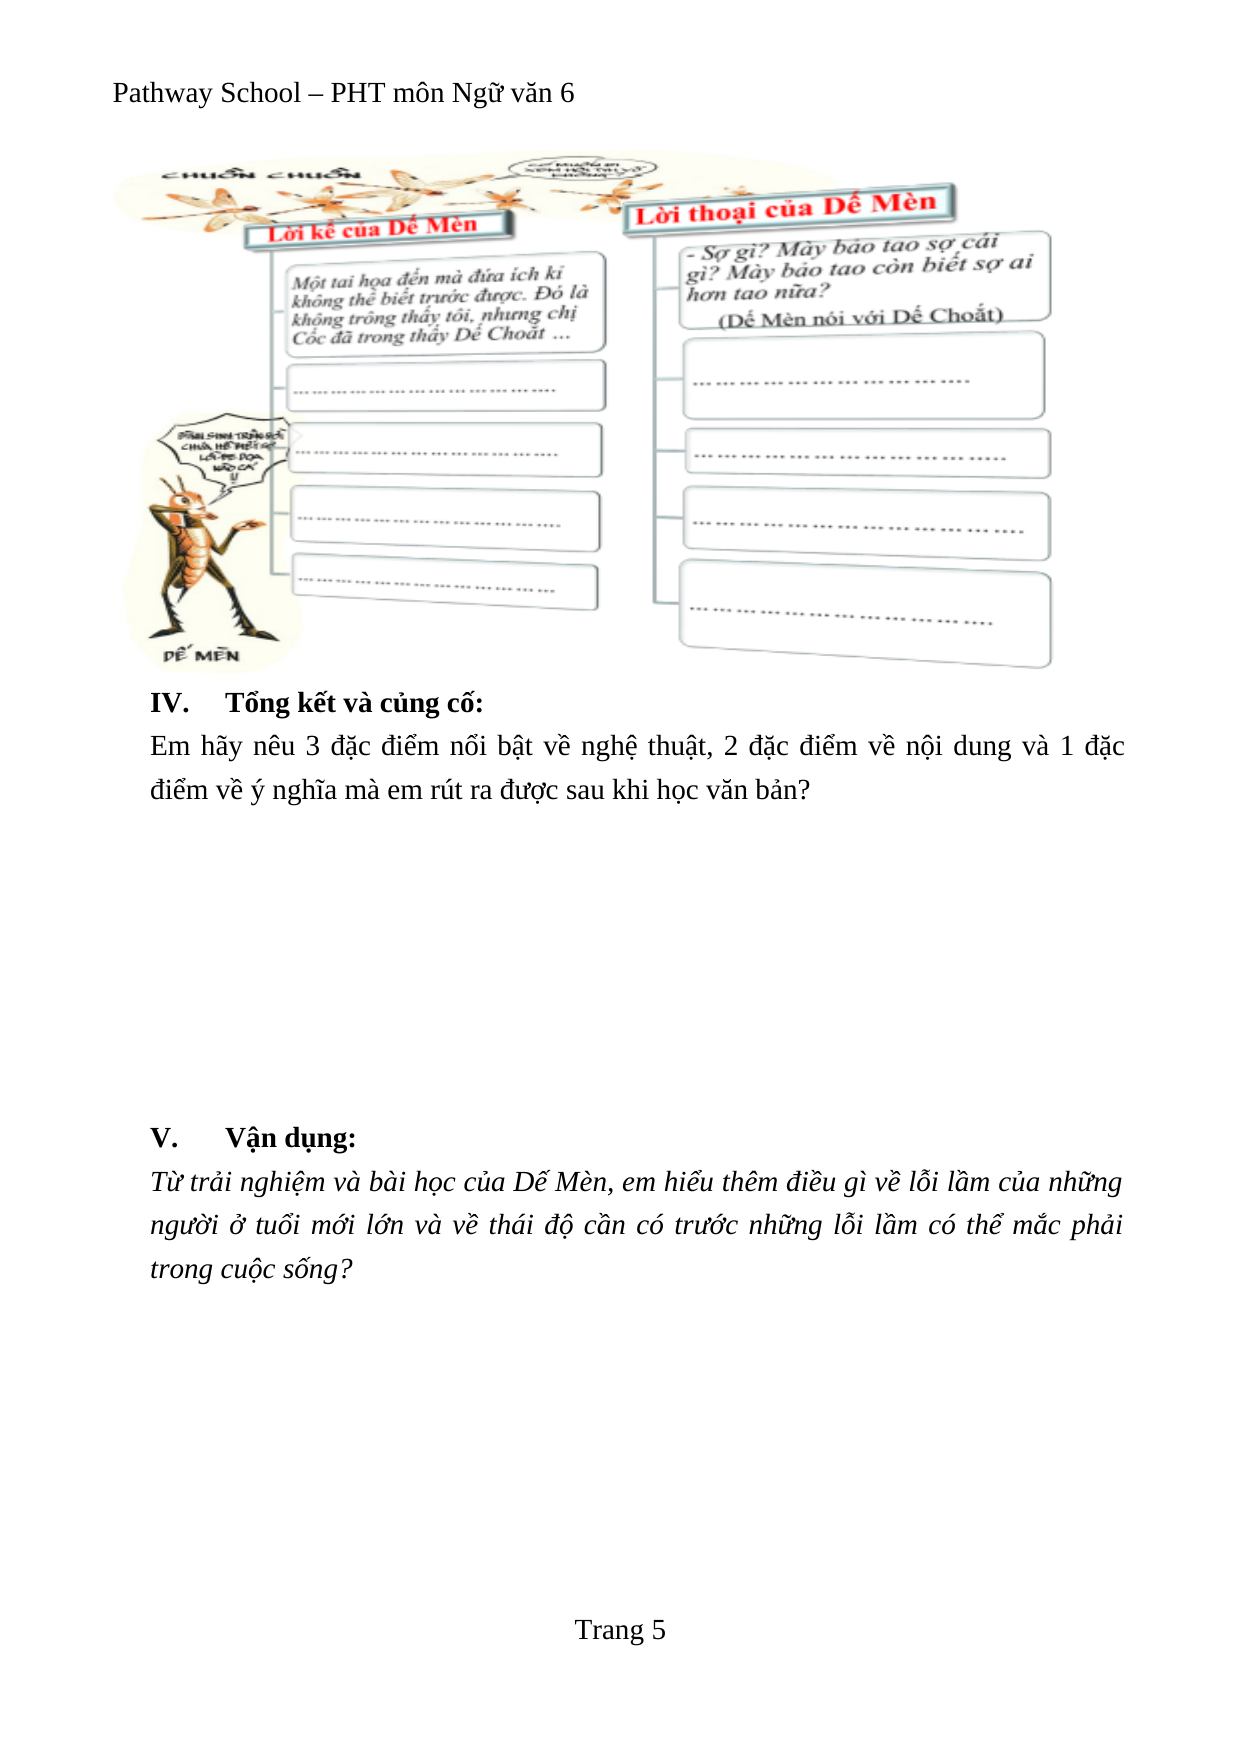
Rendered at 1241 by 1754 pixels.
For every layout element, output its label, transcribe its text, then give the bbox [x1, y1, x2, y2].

list Vận dụng: [150, 1120, 1128, 1154]
text Từ trải nghiệm và bài học của Dế Mèn, em hiểu thêm điều gì về lỗi lầm của những người ở tuổi mới lớn và về thái độ cần có trước những lỗi lầm có thể mắc phải trong cuộc sống? [150, 1164, 1128, 1284]
text Em hãy nêu 3 đặc điểm nổi bật về nghệ thuật, 2 đặc điểm về nội dung và 1 đặc điểm về ý nghĩa mà em rút ra được sau khi học văn bản? [150, 728, 1128, 806]
list Tổng kết và củng cố: [150, 685, 1128, 718]
